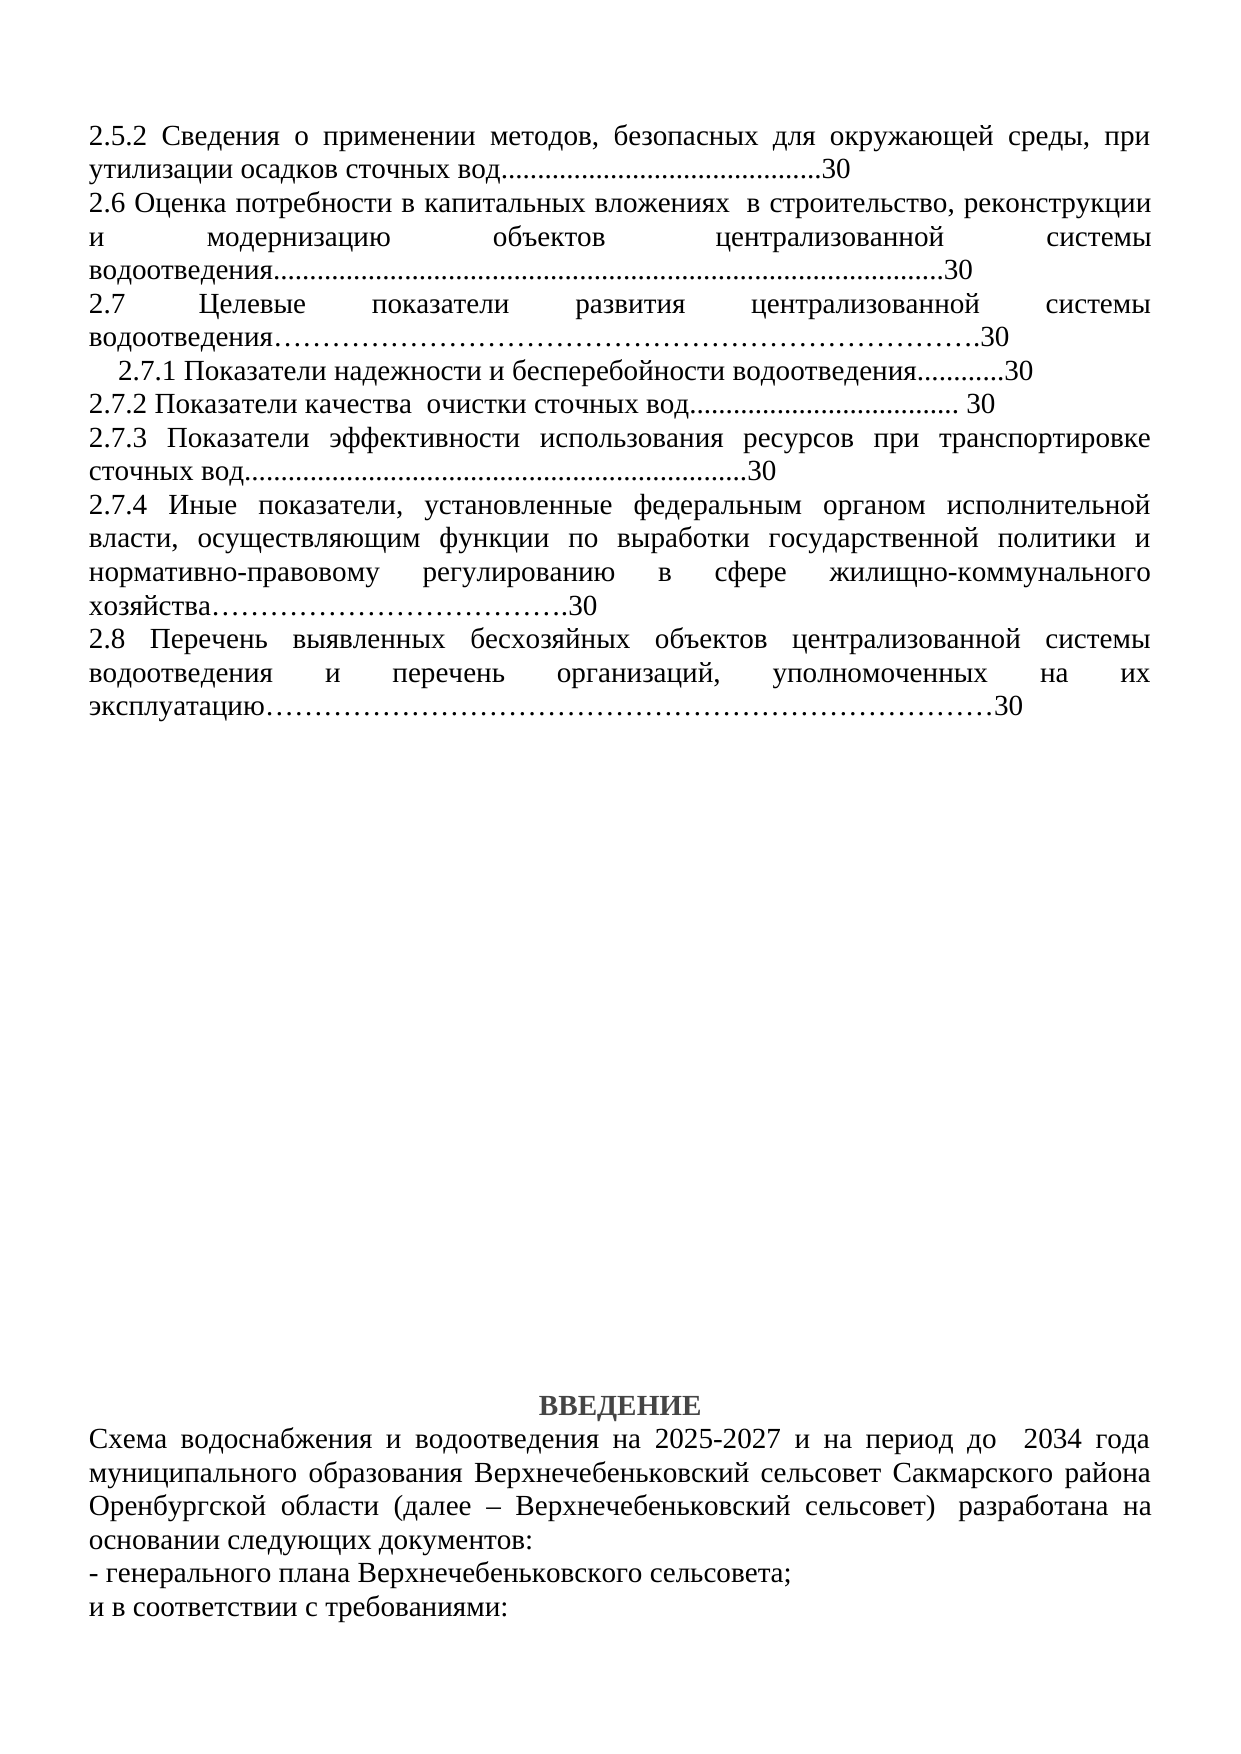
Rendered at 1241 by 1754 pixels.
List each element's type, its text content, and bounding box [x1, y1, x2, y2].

text ВВЕДЕНИЕ [89, 1388, 1152, 1421]
text 2.7.3 Показатели эффективности использования ресурсов при транспортировке сточных вод.....................................................................30 [89, 420, 1152, 487]
text 2.7.1 Показатели надежности и бесперебойности водоотведения............30 [89, 353, 1152, 386]
text 2.5.2 Сведения о применении методов, безопасных для окружающей среды, при утилизации осадков сточных вод............................................30 [89, 118, 1152, 185]
text 2.7.4 Иные показатели, установленные федеральным органом исполнительной власти, осуществляющим функции по выработки государственной политики и нормативно-правовому регулированию в сфере жилищно-коммунального хозяйства……………………………….30 [89, 487, 1152, 621]
text 2.6 Оценка потребности в капитальных вложениях в строительство, реконструкции и модернизацию объектов централизованной системы водоотведения............................................................................................30 [89, 185, 1152, 286]
text 2.7.2 Показатели качества очистки сточных вод..................................... 30 [89, 386, 1152, 420]
text и в соответствии с требованиями: [89, 1589, 1152, 1623]
text 2.7 Целевые показатели развития централизованной системы водоотведения……………………………………………………………….30 [89, 286, 1152, 353]
text - генерального плана Верхнечебеньковского сельсовета; [89, 1556, 1152, 1589]
text 2.8 Перечень выявленных бесхозяйных объектов централизованной системы водоотведения и перечень организаций, уполномоченных на их эксплуатацию…………………………………………………………………30 [89, 621, 1152, 722]
text Схема водоснабжения и водоотведения на 2025-2027 и на период до 2034 года муниципального образования Верхнечебеньковский сельсовет Сакмарского района Оренбургской области (далее – Верхнечебеньковский сельсовет) разработана на основании следующих документов: [89, 1421, 1152, 1556]
